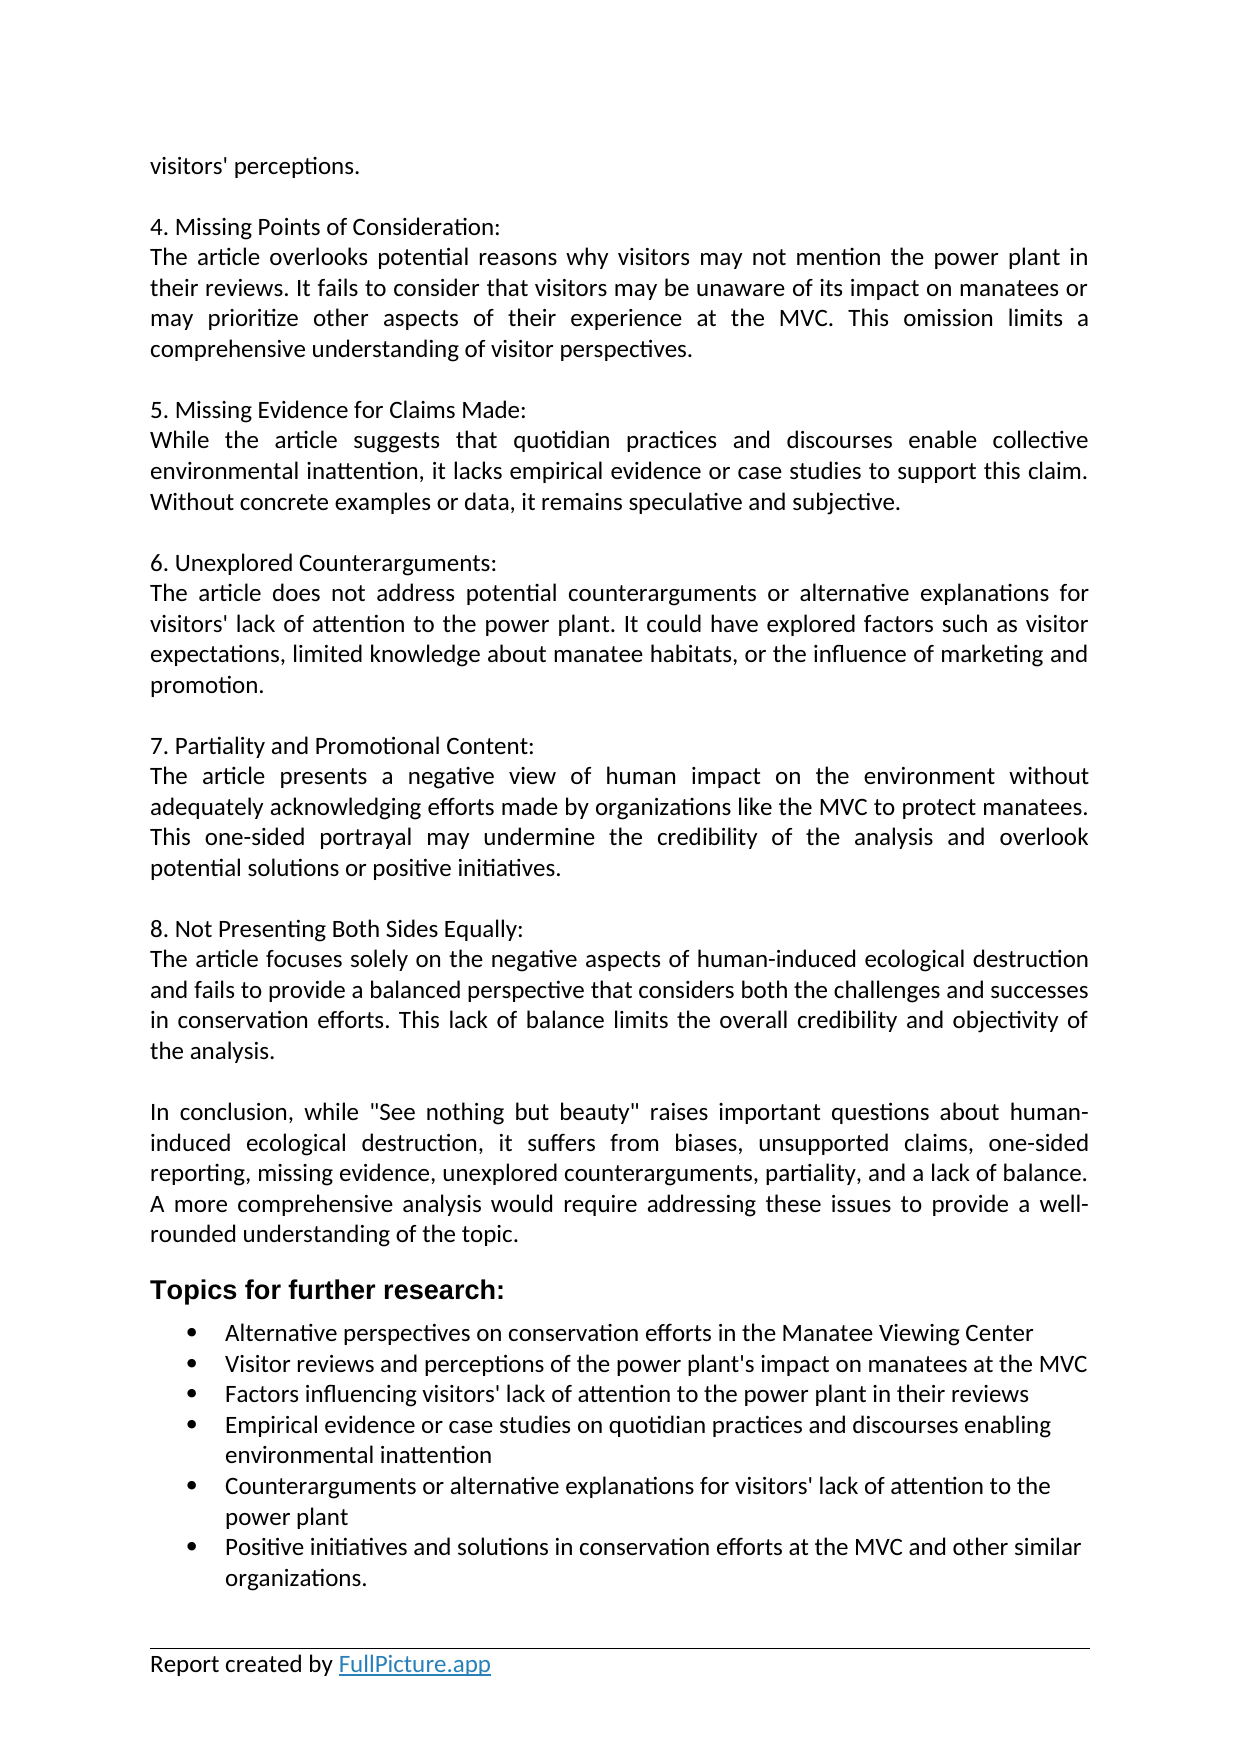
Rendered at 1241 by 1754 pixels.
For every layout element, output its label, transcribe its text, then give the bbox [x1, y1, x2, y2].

list Factors influencing visitors' lack of attention to the power plant in their reviews [187, 1378, 1090, 1409]
text The article presents a negative view of human impact on the environment without adequately acknowledging efforts made by organizations like the MVC to protect manatees. This one-sided portrayal may undermine the credibility of the analysis and overlook potential solutions or positive initiatives. [150, 760, 1090, 882]
text The article overlooks potential reasons why visitors may not mention the power plant in their reviews. It fails to consider that visitors may be unaware of its impact on manatees or may prioritize other aspects of their experience at the MVC. This omission limits a comprehensive understanding of visitor perspectives. [150, 242, 1090, 364]
text The article does not address potential counterarguments or alternative explanations for visitors' lack of attention to the power plant. It could have explored factors such as visitor expectations, limited knowledge about manatee habitats, or the influence of marketing and promotion. [150, 577, 1090, 699]
text 7. Partiality and Promotional Content: [150, 730, 1090, 760]
text The article focuses solely on the negative aspects of human-induced ecological destruction and fails to provide a balanced perspective that considers both the challenges and successes in conservation efforts. This lack of balance limits the overall credibility and objectivity of the analysis. [150, 943, 1090, 1066]
text 6. Unexplored Counterarguments: [150, 547, 1090, 577]
list Positive initiatives and solutions in conservation efforts at the MVC and other similar organizations. [187, 1531, 1090, 1592]
text 4. Missing Points of Consideration: [150, 211, 1090, 242]
text In conclusion, while "See nothing but beauty" raises important questions about human-induced ecological destruction, it suffers from biases, unsupported claims, one-sided reporting, missing evidence, unexplored counterarguments, partiality, and a lack of balance. A more comprehensive analysis would require addressing these issues to provide a well-rounded understanding of the topic. [150, 1096, 1090, 1249]
text 5. Missing Evidence for Claims Made: [150, 394, 1090, 425]
list Alternative perspectives on conservation efforts in the Manatee Viewing Center [187, 1317, 1090, 1348]
list Visitor reviews and perceptions of the power plant's impact on manatees at the MVC [187, 1348, 1090, 1378]
list Empirical evidence or case studies on quotidian practices and discourses enabling environmental inattention [187, 1409, 1090, 1470]
subtitle Topics for further research: [150, 1274, 1090, 1305]
list Counterarguments or alternative explanations for visitors' lack of attention to the power plant [187, 1470, 1090, 1531]
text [150, 150, 1090, 181]
text While the article suggests that quotidian practices and discourses enable collective environmental inattention, it lacks empirical evidence or case studies to support this claim. Without concrete examples or data, it remains speculative and subjective. [150, 425, 1090, 516]
text 8. Not Presenting Both Sides Equally: [150, 913, 1090, 943]
